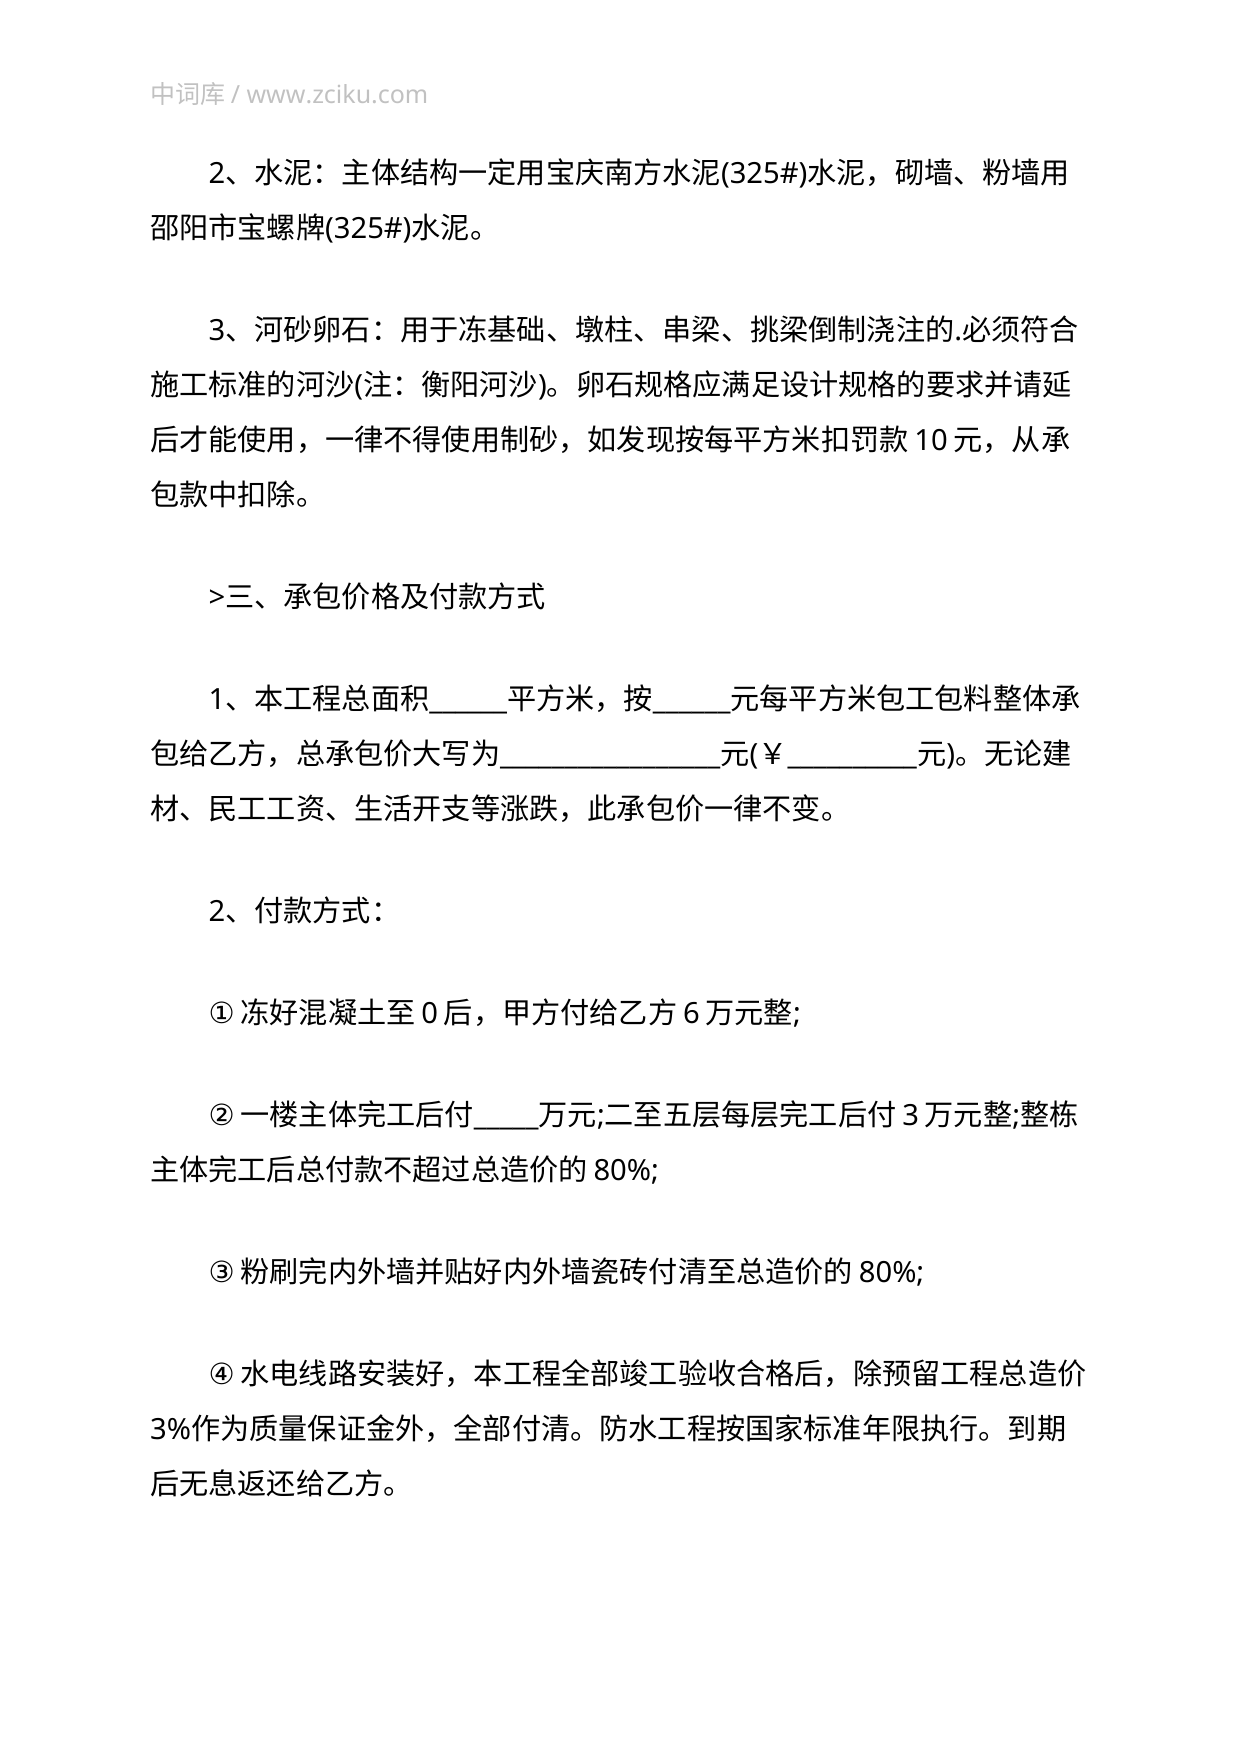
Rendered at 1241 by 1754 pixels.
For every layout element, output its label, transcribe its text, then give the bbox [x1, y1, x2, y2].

text ④水电线路安装好，本工程全部竣工验收合格后，除预留工程总造价3%作为质量保证金外，全部付清。防水工程按国家标准年限执行。到期后无息返还给乙方。 [150, 1350, 1090, 1503]
text ②一楼主体完工后付_____万元;二至五层每层完工后付3万元整;整栋主体完工后总付款不超过总造价的80%; [150, 1091, 1090, 1189]
text 1、本工程总面积______平方米，按______元每平方米包工包料整体承包给乙方，总承包价大写为_________________元(￥__________元)。无论建材、民工工资、生活开支等涨跌，此承包价一律不变。 [150, 676, 1090, 828]
text 3、河砂卵石：用于冻基础、墩柱、串梁、挑梁倒制浇注的.必须符合施工标准的河沙(注：衡阳河沙)。卵石规格应满足设计规格的要求并请延后才能使用，一律不得使用制砂，如发现按每平方米扣罚款10元，从承包款中扣除。 [150, 307, 1090, 514]
text >三、承包价格及付款方式 [150, 574, 1090, 616]
text 2、水泥：主体结构一定用宝庆南方水泥(325#)水泥，砌墙、粉墙用邵阳市宝螺牌(325#)水泥。 [150, 150, 1090, 247]
text ①冻好混凝土至0后，甲方付给乙方6万元整; [150, 989, 1090, 1032]
text 2、付款方式： [150, 887, 1090, 930]
text ③粉刷完内外墙并贴好内外墙瓷砖付清至总造价的80%; [150, 1248, 1090, 1291]
